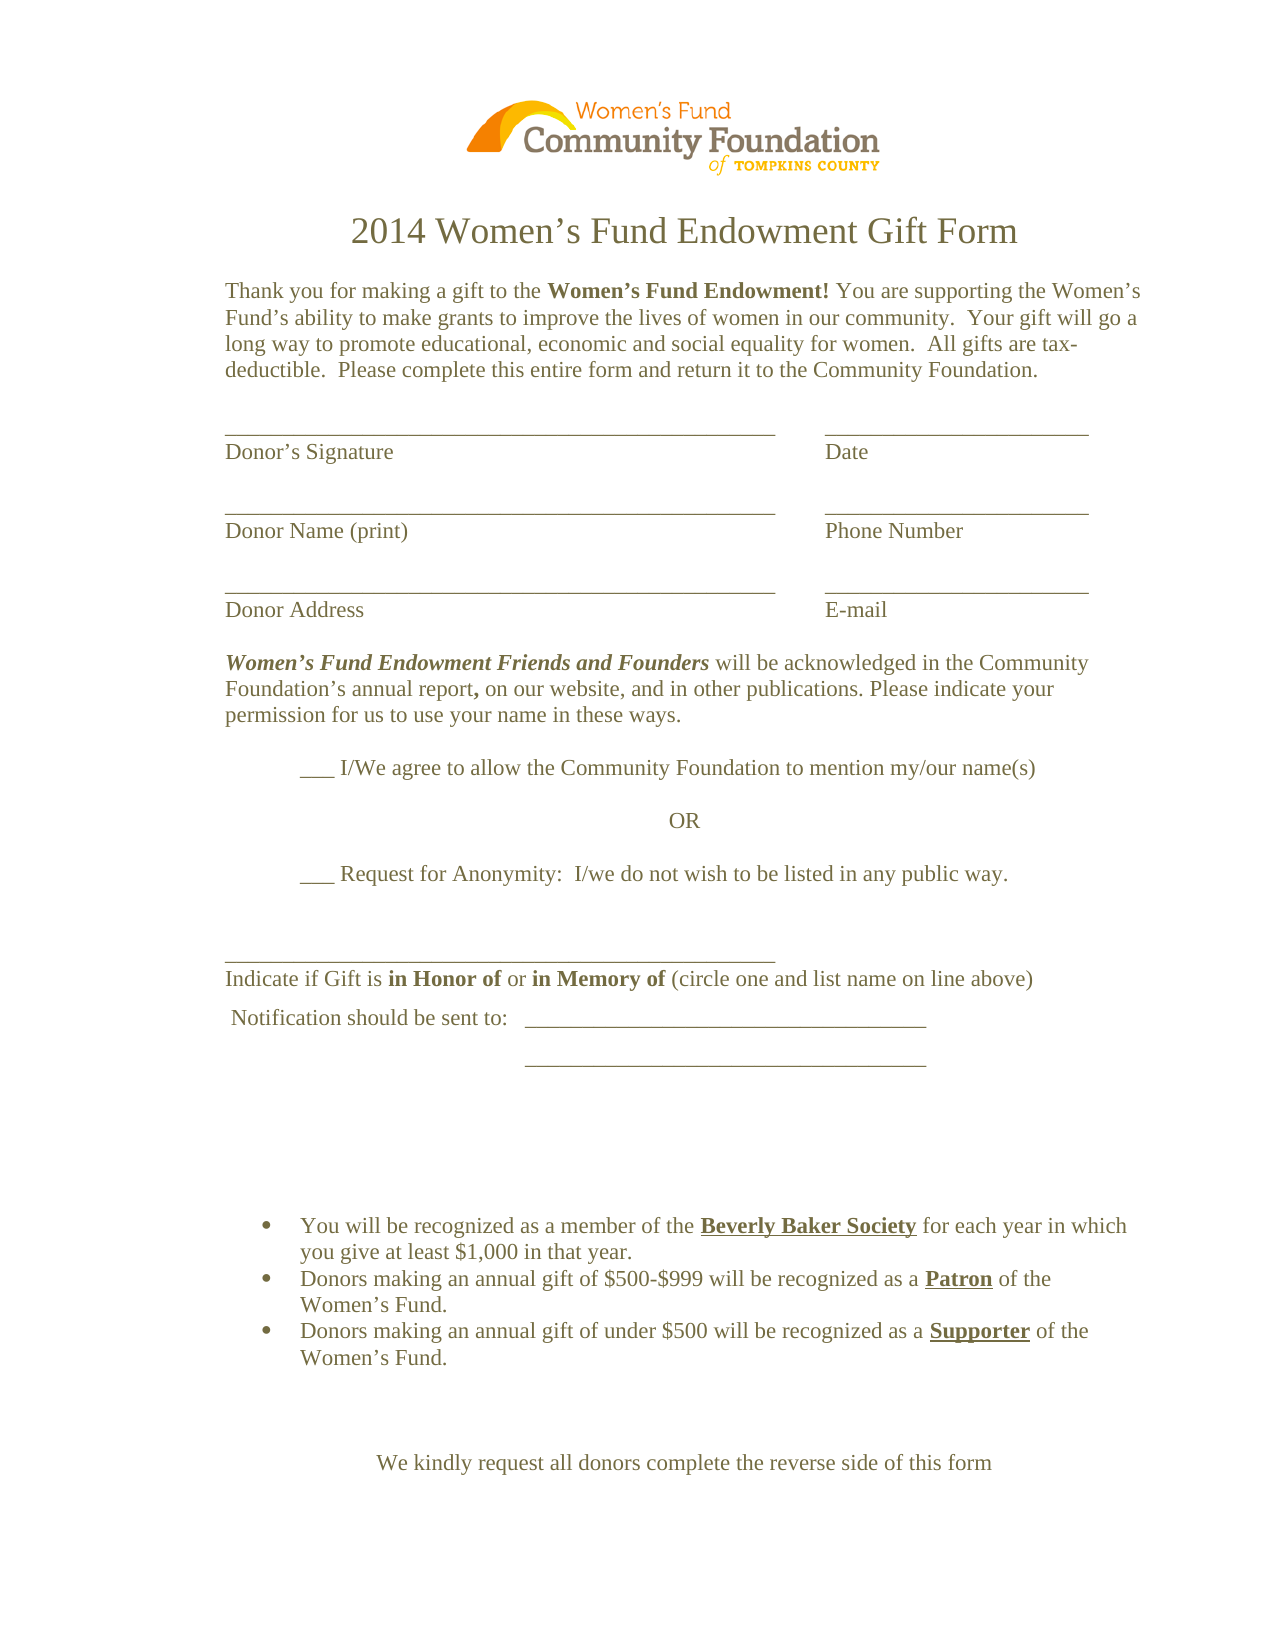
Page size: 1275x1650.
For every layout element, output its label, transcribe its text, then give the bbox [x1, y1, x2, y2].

text ________________________________________________ _______________________ [225, 570, 1144, 596]
text OR [225, 807, 1144, 833]
text We kindly request all donors complete the reverse side of this form [225, 1449, 1144, 1476]
text 2014 Women’s Fund Endowment Gift Form [225, 208, 1144, 251]
list Donors making an annual gift of $500-$999 will be recognized as a Patron of the Women’s Fund. [262, 1265, 1144, 1317]
text Indicate if Gift is in Honor of or in Memory of (circle one and list name on line above) [225, 965, 1144, 991]
text ________________________________________________ _______________________ [225, 412, 1144, 438]
text ___________________________________ [225, 1043, 1144, 1069]
picture [444, 56, 925, 180]
text ___ I/We agree to allow the Community Foundation to mention my/our name(s) [225, 754, 1144, 781]
text ________________________________________________ _______________________ [225, 491, 1144, 517]
list Donors making an annual gift of under $500 will be recognized as a Supporter of the Women’s Fund. [262, 1317, 1144, 1370]
text Women’s Fund Endowment Friends and Founders will be acknowledged in the Community Foundation’s annual report, on our website, and in other publications. Please indicate your permission for us to use your name in these ways. [225, 649, 1144, 728]
text Notification should be sent to: ___________________________________ [225, 1004, 1144, 1030]
text Donor Name (print) Phone Number [225, 517, 1144, 543]
text Donor Address E-mail [225, 596, 1144, 622]
text Donor’s Signature Date [225, 438, 1144, 464]
text ___ Request for Anonymity: I/we do not wish to be listed in any public way. [225, 860, 1144, 886]
list You will be recognized as a member of the Beverly Baker Society for each year in which you give at least $1,000 in that year. [262, 1212, 1144, 1265]
text ________________________________________________ [225, 939, 1144, 965]
text Thank you for making a gift to the Women’s Fund Endowment! You are supporting the Women’s Fund’s ability to make grants to improve the lives of women in our community. Your gift will go a long way to promote educational, economic and social equality for women. All gifts are tax-deductible. Please complete this entire form and return it to the Community Foundation. [225, 277, 1144, 383]
